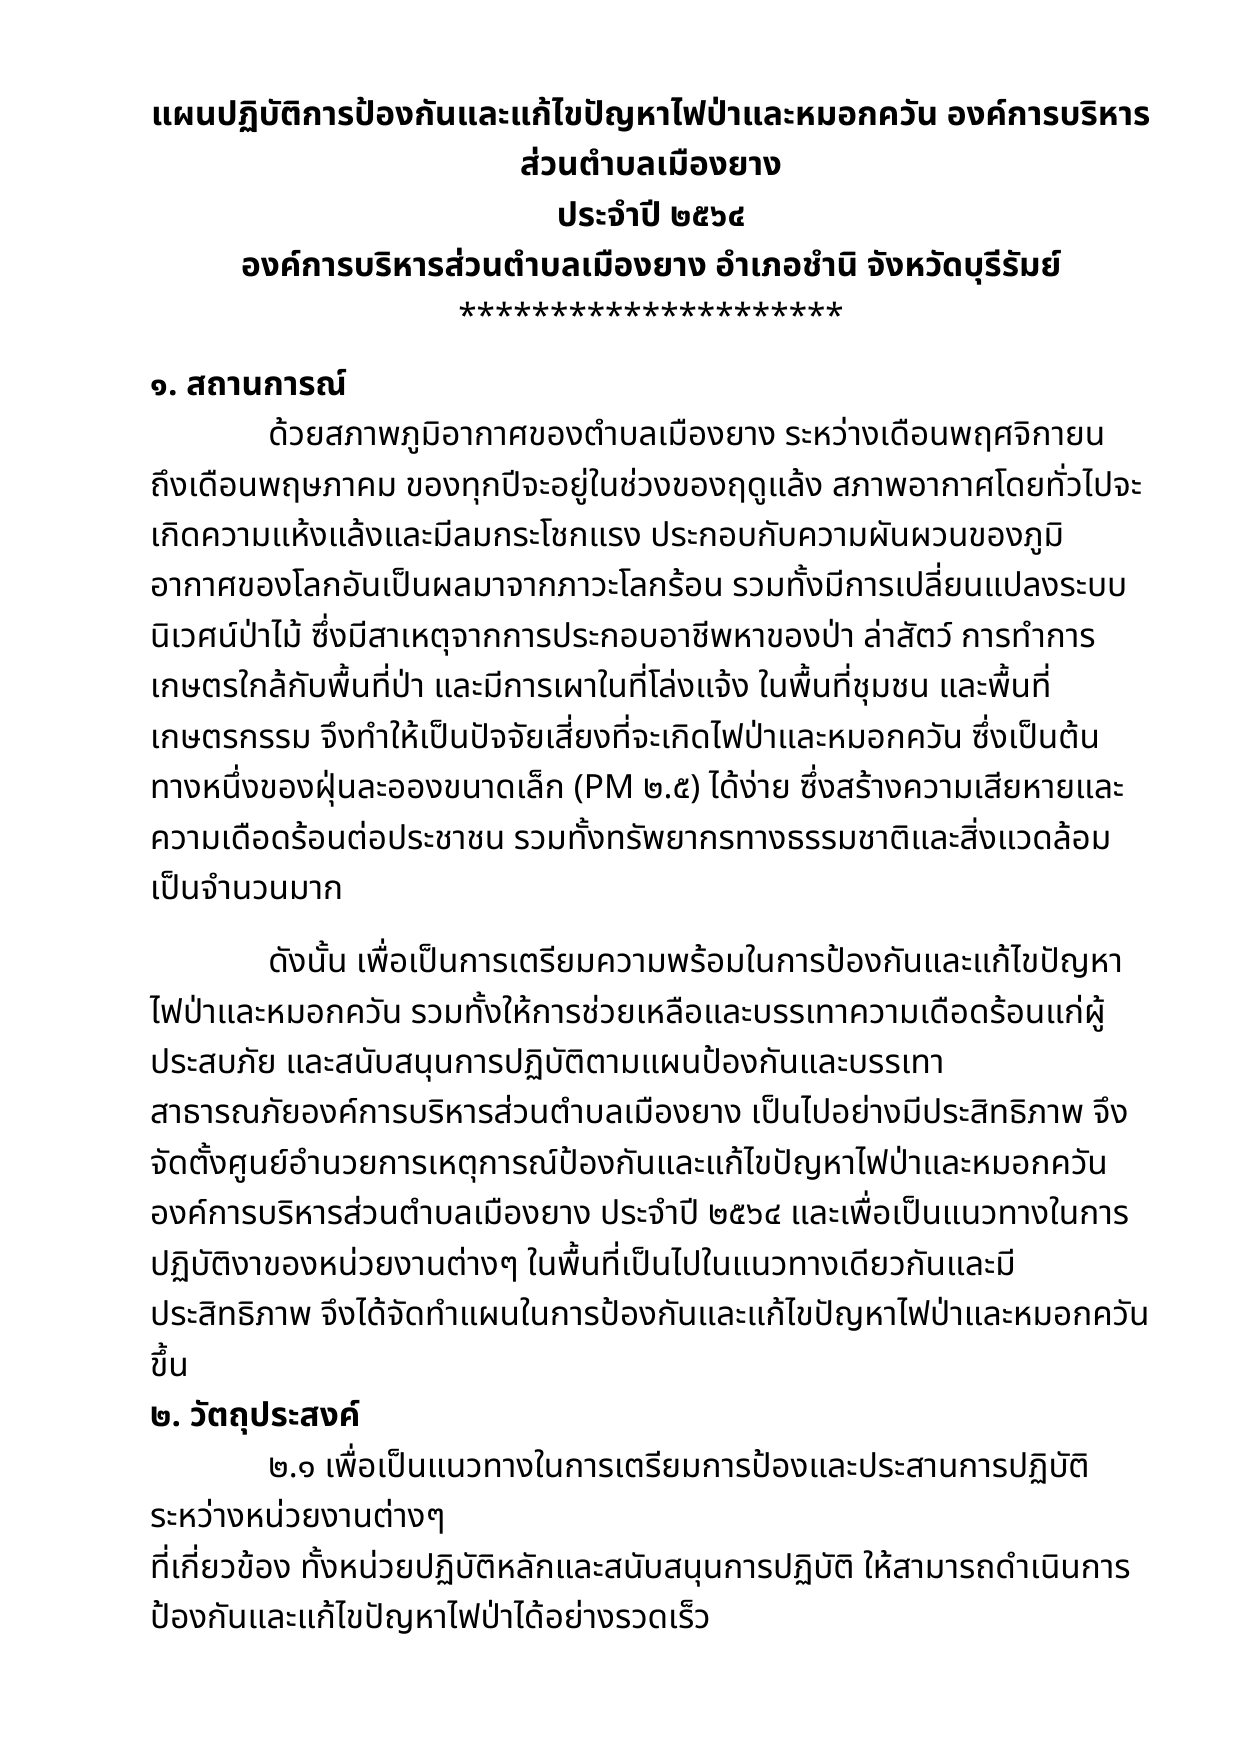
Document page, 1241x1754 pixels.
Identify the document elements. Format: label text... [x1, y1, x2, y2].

text ๑. สถานการณ์ [150, 359, 1152, 410]
text แผนปฏิบัติการป้องกันและแก้ไขปัญหาไฟป่าและหมอกควัน องค์การบริหารส่วนตำบลเมืองยาง [150, 90, 1152, 191]
text ประจำปี ๒๕๖๔ [150, 191, 1152, 241]
text ********************* [150, 291, 1152, 337]
text ๒.๑ เพื่อเป็นแนวทางในการเตรียมการป้องและประสานการปฏิบัติระหว่างหน่วยงานต่างๆ ที่เกี่ยวข้อง ทั้งหน่วยปฏิบัติหลักและสนับสนุนการปฏิบัติ ให้สามารถดำเนินการป้องกันและแก้ไขปัญหาไฟป่าได้อย่างรวดเร็ว [150, 1442, 1152, 1643]
text ๒. วัตถุประสงค์ [150, 1391, 1152, 1442]
text ด้วยสภาพภูมิอากาศของตำบลเมืองยาง ระหว่างเดือนพฤศจิกายน ถึงเดือนพฤษภาคม ของทุกปีจะอยู่ในช่วงของฤดูแล้ง สภาพอากาศโดยทั่วไปจะเกิดความแห้งแล้งและมีลมกระโชกแรง ประกอบกับความผันผวนของภูมิอากาศของโลกอันเป็นผลมาจากภาวะโลกร้อน รวมทั้งมีการเปลี่ยนแปลงระบบนิเวศน์ป่าไม้ ซึ่งมีสาเหตุจากการประกอบอาชีพหาของป่า ล่าสัตว์ การทำการเกษตรใกล้กับพื้นที่ป่า และมีการเผาในที่โล่งแจ้ง ในพื้นที่ชุมชน และพื้นที่เกษตรกรรม จึงทำให้เป็นปัจจัยเสี่ยงที่จะเกิดไฟป่าและหมอกควัน ซึ่งเป็นต้นทางหนึ่งของฝุ่นละอองขนาดเล็ก (PM ๒.๕) ได้ง่าย ซึ่งสร้างความเสียหายและความเดือดร้อนต่อประชาชน รวมทั้งทรัพยากรทางธรรมชาติและสิ่งแวดล้อมเป็นจำนวนมาก [150, 410, 1152, 914]
text ดังนั้น เพื่อเป็นการเตรียมความพร้อมในการป้องกันและแก้ไขปัญหาไฟป่าและหมอกควัน รวมทั้งให้การช่วยเหลือและบรรเทาความเดือดร้อนแก่ผู้ประสบภัย และสนับสนุนการปฏิบัติตามแผนป้องกันและบรรเทา สาธารณภัยองค์การบริหารส่วนตำบลเมืองยาง เป็นไปอย่างมีประสิทธิภาพ จึงจัดตั้งศูนย์อำนวยการเหตุการณ์ป้องกันและแก้ไขปัญหาไฟป่าและหมอกควันองค์การบริหารส่วนตำบลเมืองยาง ประจำปี ๒๕๖๔ และเพื่อเป็นแนวทางในการปฏิบัติงาของหน่วยงานต่างๆ ในพื้นที่เป็นไปในแนวทางเดียวกันและมีประสิทธิภาพ จึงได้จัดทำแผนในการป้องกันและแก้ไขปัญหาไฟป่าและหมอกควัน ขึ้น [150, 937, 1152, 1391]
text องค์การบริหารส่วนตำบลเมืองยาง อำเภอชำนิ จังหวัดบุรีรัมย์ [150, 241, 1152, 291]
